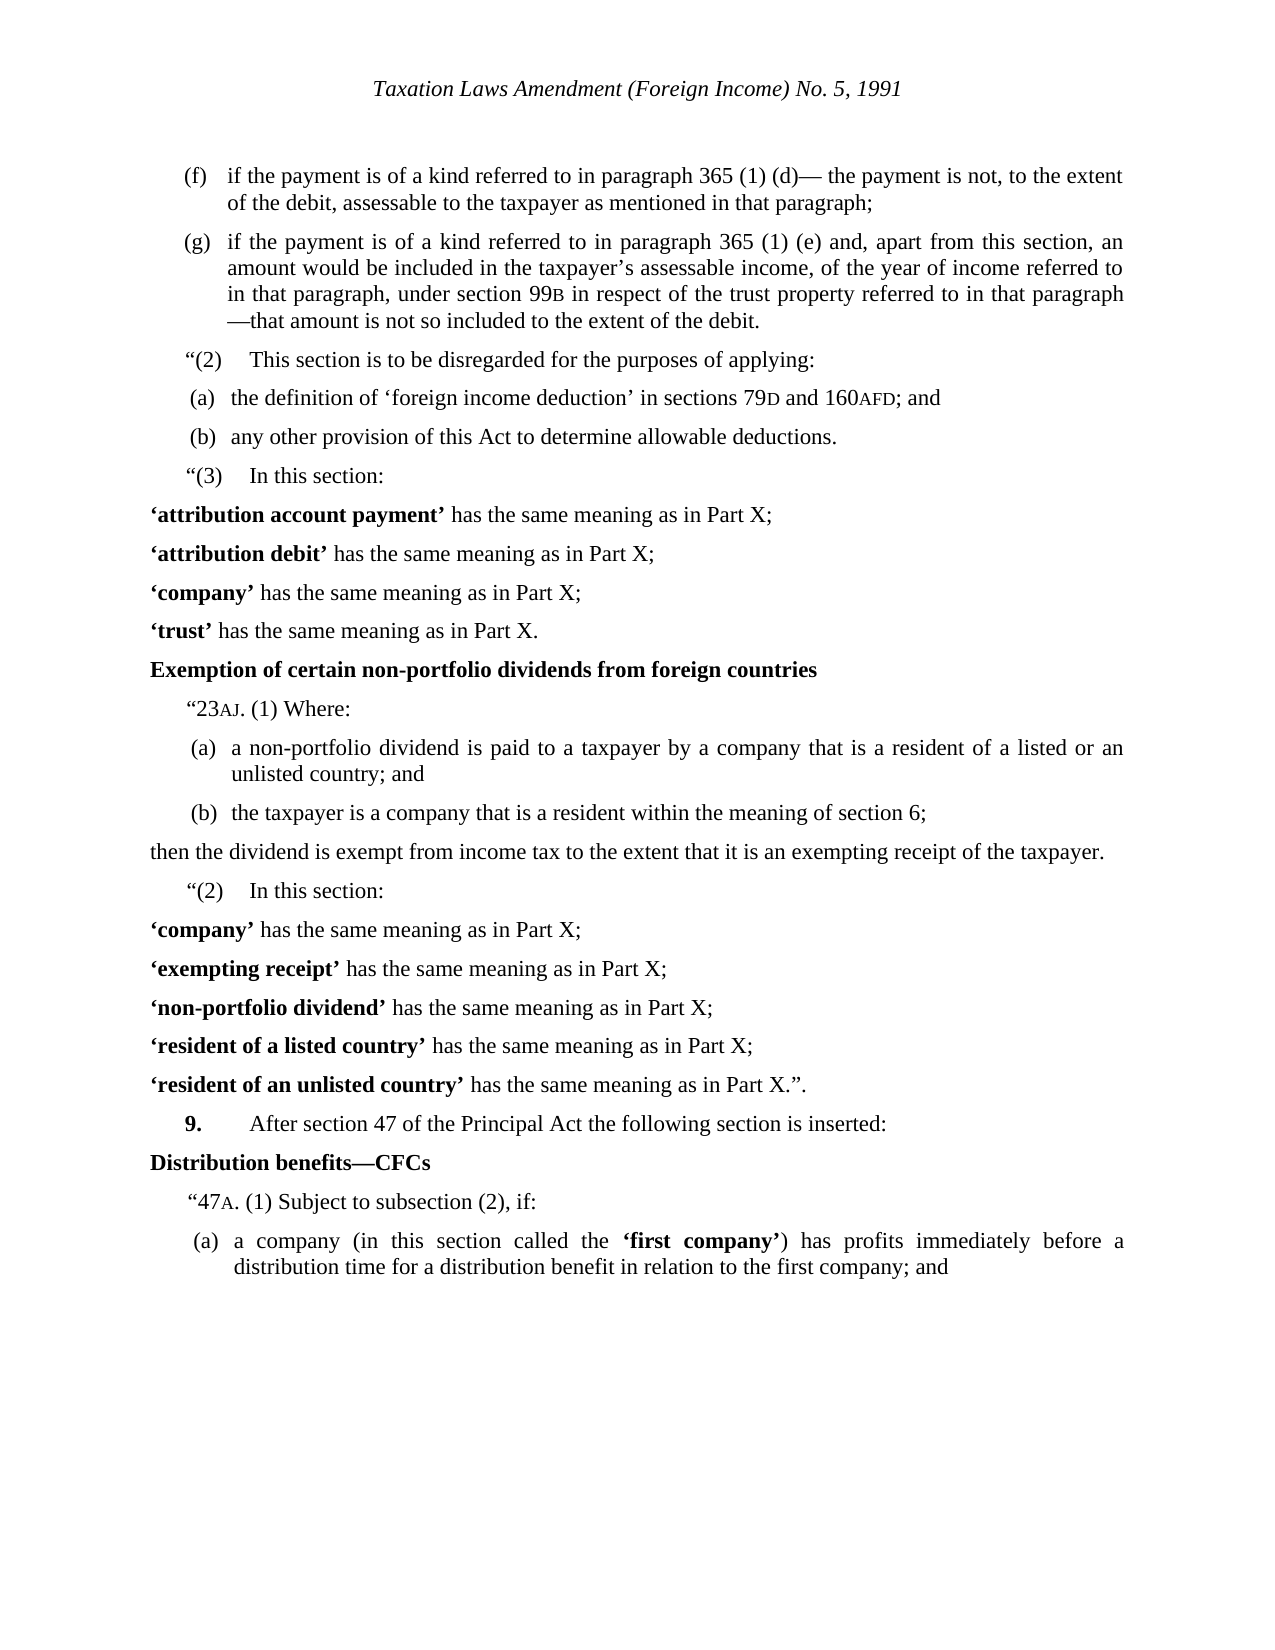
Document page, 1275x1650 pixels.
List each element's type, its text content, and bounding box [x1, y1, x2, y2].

text (a) a company (in this section called the ‘first company’) has profits immediately before a distribution time for a distribution benefit in relation to the first company; and [193, 1227, 1125, 1279]
text “47a. (1) Subject to subsection (2), if: [187, 1188, 1125, 1214]
text ‘non-portfolio dividend’ has the same meaning as in Part X; [150, 994, 1125, 1020]
text 9. After section 47 of the Principal Act the following section is inserted: [150, 1110, 1125, 1137]
text Exemption of certain non-portfolio dividends from foreign countries [150, 656, 1125, 683]
text “(2) This section is to be disregarded for the purposes of applying: [185, 346, 1125, 372]
text ‘attribution account payment’ has the same meaning as in Part X; [150, 501, 1125, 527]
text (a) a non-portfolio dividend is paid to a taxpayer by a company that is a resident of a listed or an unlisted country; and [191, 734, 1125, 787]
text (a) the definition of ‘foreign income deduction’ in sections 79d and 160afd; and [189, 384, 1125, 411]
text ‘trust’ has the same meaning as in Part X. [150, 618, 1125, 644]
text ‘resident of an unlisted country’ has the same meaning as in Part X.”. [150, 1071, 1125, 1098]
text ‘resident of a listed country’ has the same meaning as in Part X; [150, 1032, 1125, 1059]
text (b) any other provision of this Act to determine allowable deductions. [189, 423, 1125, 450]
text (f) if the payment is of a kind referred to in paragraph 365 (1) (d)— the payment is not, to the extent of the debit, assessable to the taxpayer as mentioned in that paragraph; [184, 162, 1125, 215]
text “23aj. (1) Where: [186, 695, 1125, 722]
text ‘exempting receipt’ has the same meaning as in Part X; [150, 955, 1125, 981]
text “(2) In this section: [186, 877, 1125, 903]
text “(3) In this section: [186, 462, 1125, 488]
text ‘company’ has the same meaning as in Part X; [150, 579, 1125, 605]
text (g) if the payment is of a kind referred to in paragraph 365 (1) (e) and, apart from this section, an amount would be included in the taxpayer’s assessable income, of the year of income referred to in that paragraph, under section 99b in respect of the trust property referred to in that paragraph—that amount is not so included to the extent of the debit. [184, 228, 1125, 333]
text then the dividend is exempt from income tax to the extent that it is an exempting receipt of the taxpayer. [150, 838, 1125, 864]
text (b) the taxpayer is a company that is a resident within the meaning of section 6; [191, 799, 1125, 826]
text ‘company’ has the same meaning as in Part X; [150, 916, 1125, 942]
text Distribution benefits—CFCs [150, 1149, 1125, 1175]
text ‘attribution debit’ has the same meaning as in Part X; [150, 540, 1125, 566]
